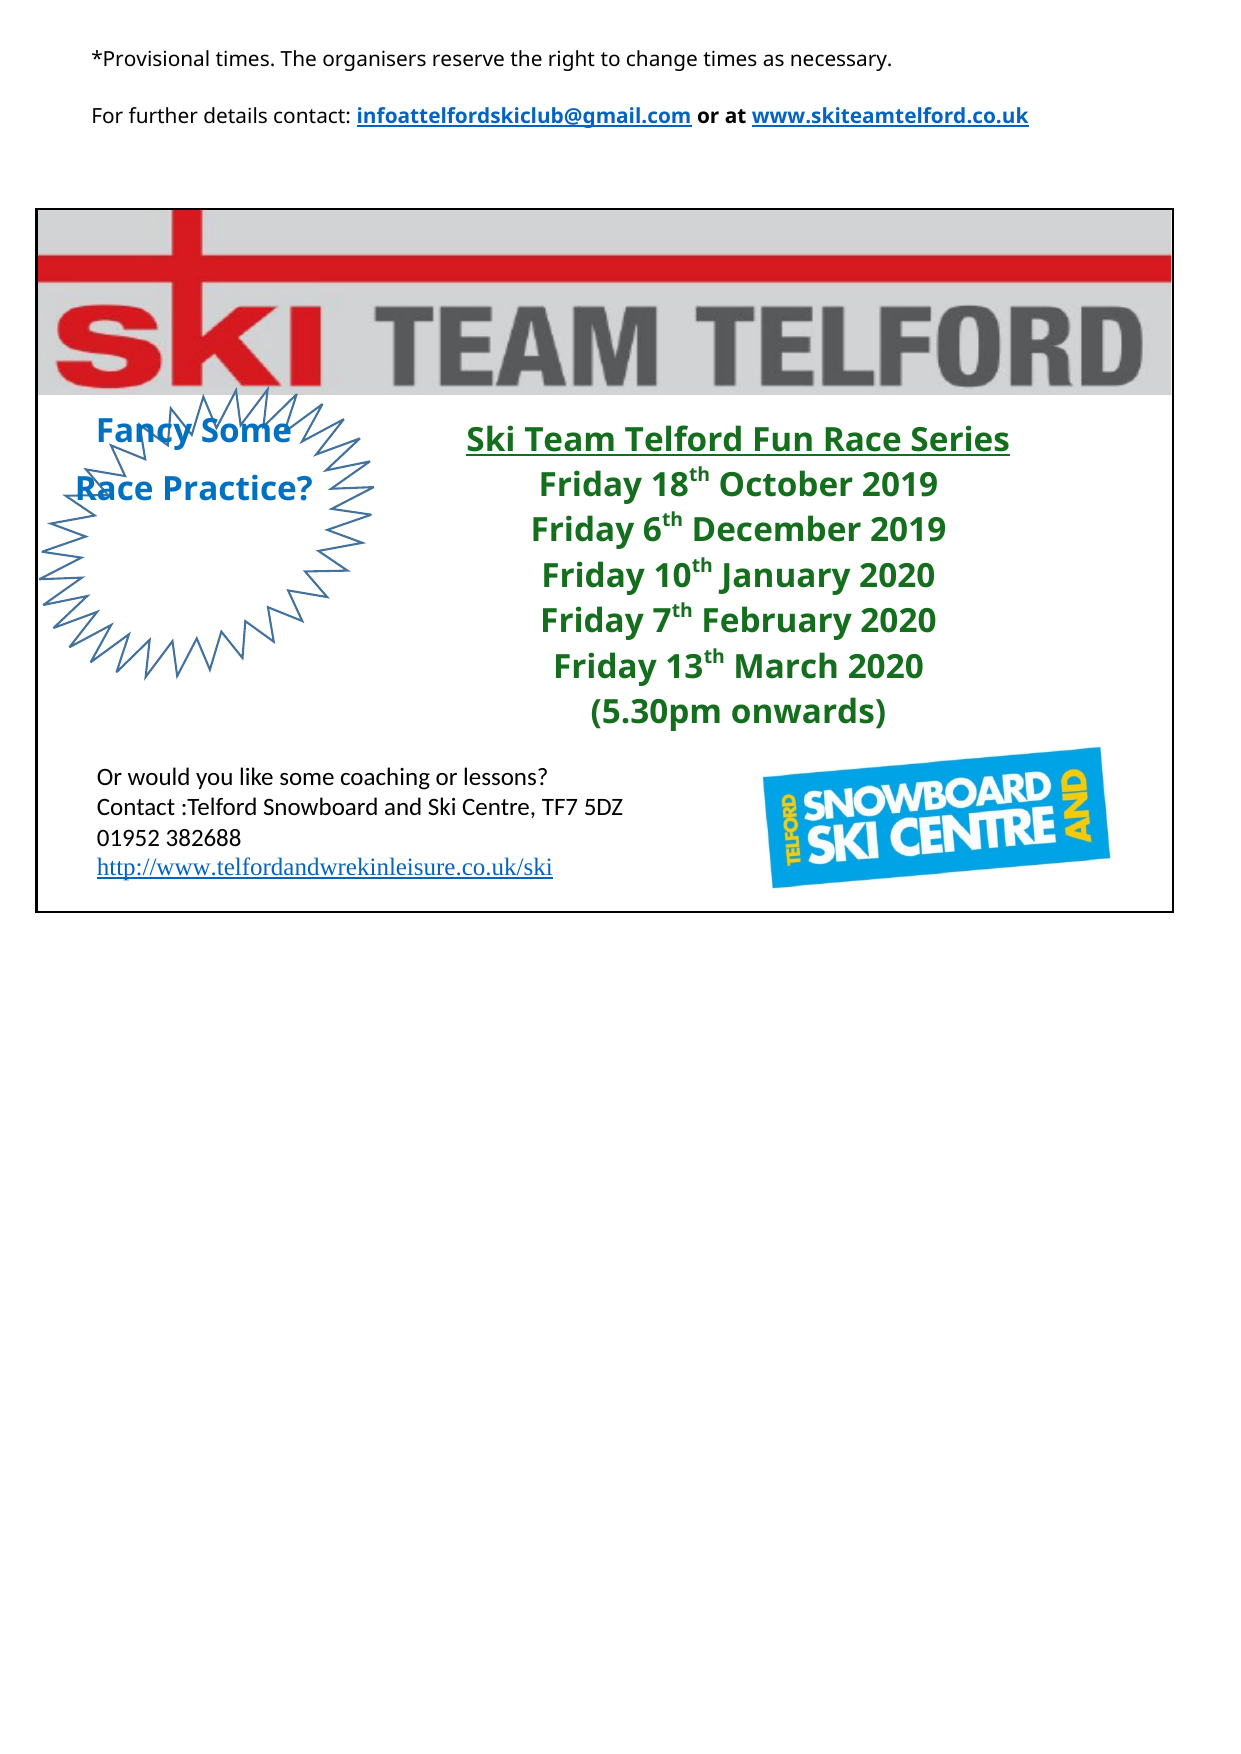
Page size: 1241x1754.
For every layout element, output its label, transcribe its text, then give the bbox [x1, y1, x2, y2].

picture [753, 737, 1119, 898]
text *Provisional times. The organisers reserve the right to change times as necessary. [91, 44, 1184, 73]
picture [38, 210, 1172, 395]
text For further details contact: infoattelfordskiclub@gmail.com or at www.skiteamtelford.co.uk [91, 101, 1184, 130]
